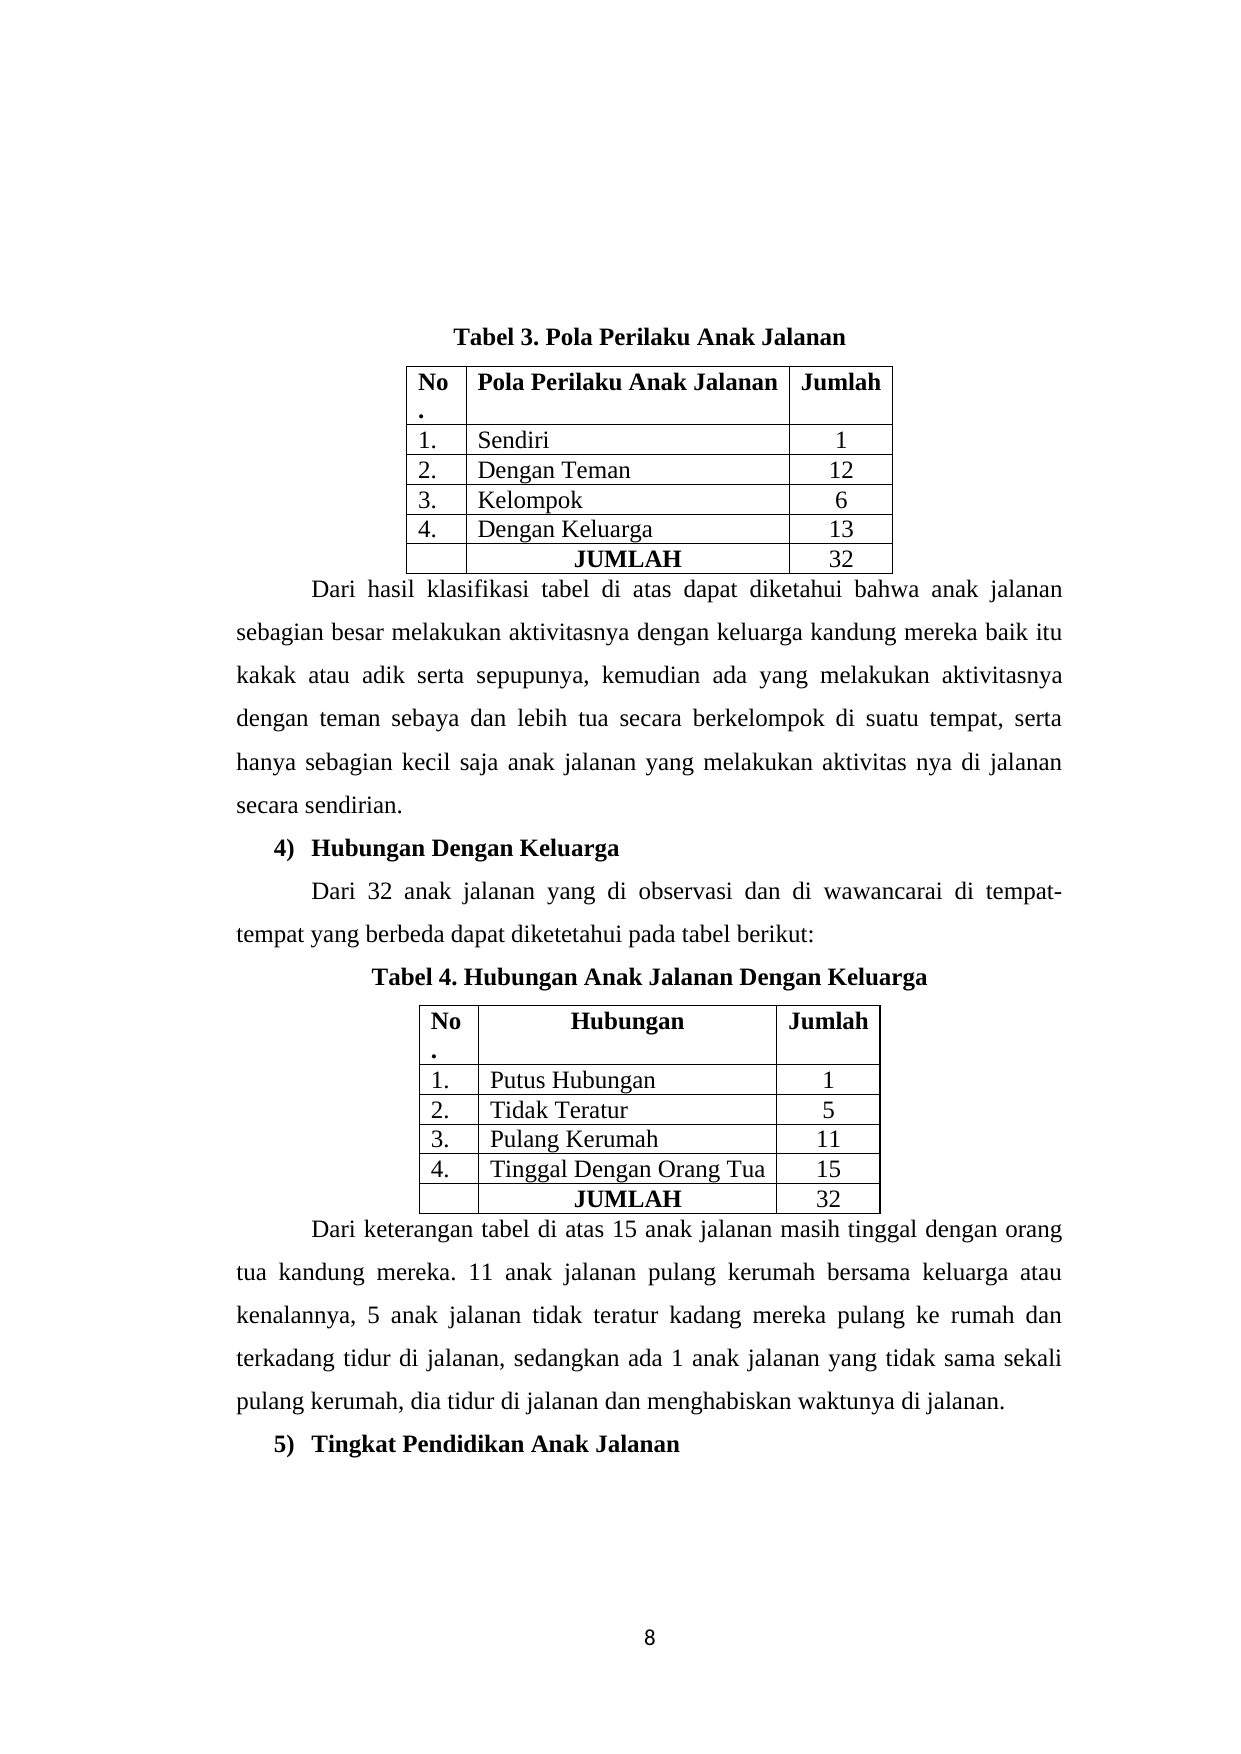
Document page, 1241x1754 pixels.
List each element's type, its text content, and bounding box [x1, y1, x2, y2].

table_cell 5 [777, 1095, 879, 1123]
table_cell 3. [420, 1125, 478, 1153]
table_cell 1 [790, 425, 892, 454]
table_header Jumlah [777, 1006, 879, 1064]
table_cell 12 [790, 455, 892, 484]
list Tingkat Pendidikan Anak Jalanan [274, 1429, 1063, 1458]
table_cell Dengan Keluarga [467, 515, 789, 543]
table_cell 6 [790, 485, 892, 513]
text Dari hasil klasifikasi tabel di atas dapat diketahui bahwa anak jalanan sebagian besar melakukan aktivitasnya dengan keluarga kandung mereka baik itu kakak atau adik serta sepupunya, kemudian ada yang melakukan aktivitasnya dengan teman sebaya dan lebih tua secara berkelompok di suatu tempat, serta hanya sebagian kecil saja anak jalanan yang melakukan aktivitas nya di jalanan secara sendirian. [236, 574, 1063, 818]
table_header No. [420, 1006, 478, 1064]
table_cell 32 [790, 544, 892, 573]
table_cell 3. [407, 485, 466, 513]
text Dari 32 anak jalanan yang di observasi dan di wawancarai di tempat-tempat yang berbeda dapat diketetahui pada tabel berikut: [236, 876, 1063, 948]
table_cell [420, 1184, 478, 1213]
table_header Hubungan [479, 1006, 776, 1064]
table_cell 1. [420, 1065, 478, 1094]
table_cell Putus Hubungan [479, 1065, 776, 1094]
text Tabel 3. Pola Perilaku Anak Jalanan [236, 322, 1063, 351]
table_cell Sendiri [467, 425, 789, 454]
table_cell 15 [777, 1154, 879, 1183]
table_header No. [407, 367, 466, 424]
text Dari keterangan tabel di atas 15 anak jalanan masih tinggal dengan orang tua kandung mereka. 11 anak jalanan pulang kerumah bersama keluarga atau kenalannya, 5 anak jalanan tidak teratur kadang mereka pulang ke rumah dan terkadang tidur di jalanan, sedangkan ada 1 anak jalanan yang tidak sama sekali pulang kerumah, dia tidur di jalanan dan menghabiskan waktunya di jalanan. [236, 1214, 1063, 1415]
table_cell JUMLAH [479, 1184, 776, 1213]
table_cell 4. [407, 515, 466, 543]
table_header Pola Perilaku Anak Jalanan [467, 367, 789, 424]
table_cell 1. [407, 425, 466, 454]
table_cell [407, 544, 466, 573]
table_cell 4. [420, 1154, 478, 1183]
table_cell Tidak Teratur [479, 1095, 776, 1123]
table_cell 2. [420, 1095, 478, 1123]
table_cell JUMLAH [467, 544, 789, 573]
table_cell 2. [407, 455, 466, 484]
table_cell Tinggal Dengan Orang Tua [479, 1154, 776, 1183]
table_cell 11 [777, 1125, 879, 1153]
table_cell 32 [777, 1184, 879, 1213]
table_cell Dengan Teman [467, 455, 789, 484]
table_header Jumlah [790, 367, 892, 424]
table_cell 1 [777, 1065, 879, 1094]
table_cell 13 [790, 515, 892, 543]
list Hubungan Dengan Keluarga [274, 833, 1063, 862]
table_cell Kelompok [467, 485, 789, 513]
table_cell Pulang Kerumah [479, 1125, 776, 1153]
text Tabel 4. Hubungan Anak Jalanan Dengan Keluarga [236, 962, 1063, 991]
